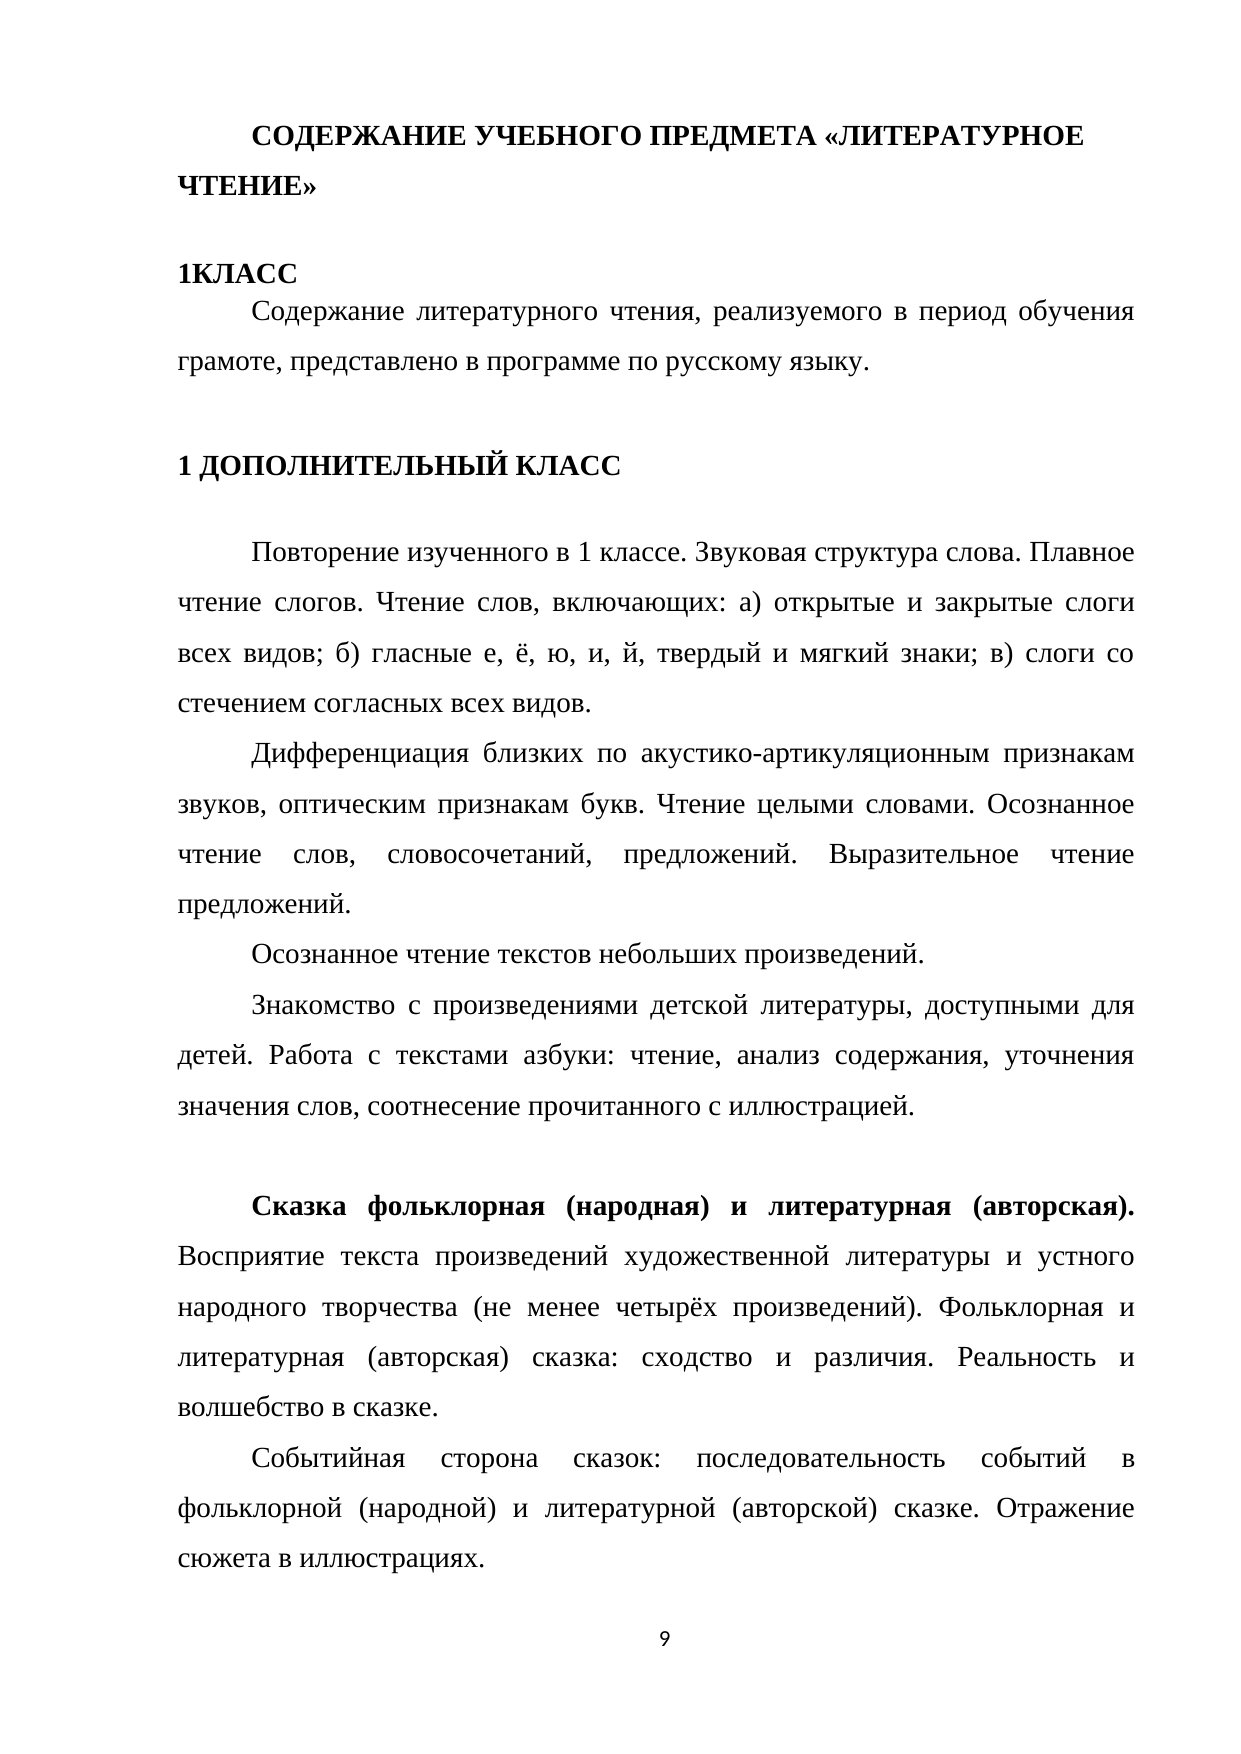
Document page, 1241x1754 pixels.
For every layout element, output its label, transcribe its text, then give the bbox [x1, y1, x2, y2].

subtitle СОДЕРЖАНИЕ УЧЕБНОГО ПРЕДМЕТА «ЛИТЕРАТУРНОЕ ЧТЕНИЕ» [177, 118, 1152, 202]
subtitle 1 ДОПОЛНИТЕЛЬНЫЙ КЛАСС [177, 448, 1152, 481]
text Сказка фольклорная (народная) и литературная (авторская). Восприятие текста произведений художественной литературы и устного народного творчества (не менее четырёх произведений). Фольклорная и литературная (авторская) сказка: сходство и различия. Реальность и волшебство в сказке. [177, 1188, 1136, 1423]
text Содержание литературного чтения, реализуемого в период обучения грамоте, представлено в программе по русскому языку. [177, 293, 1136, 376]
text Повторение изученного в 1 классе. Звуковая структура слова. Плавное чтение слогов. Чтение слов, включающих: а) открытые и закрытые слоги всех видов; б) гласные е, ё, ю, и, й, твердый и мягкий знаки; в) слоги со стечением согласных всех видов. [177, 534, 1136, 719]
text Знакомство с произведениями детской литературы, доступными для детей. Работа с текстами азбуки: чтение, анализ содержания, уточнения значения слов, соотнесение прочитанного с иллюстрацией. [177, 987, 1136, 1121]
text Дифференциация близких по акустико-артикуляционным признакам звуков, оптическим признакам букв. Чтение целыми словами. Осознанное чтение слов, словосочетаний, предложений. Выразительное чтение предложений. [177, 735, 1136, 920]
subtitle 1КЛАСС [177, 256, 1152, 290]
text Осознанное чтение текстов небольших произведений. [177, 937, 1136, 970]
text Событийная сторона сказок: последовательность событий в фольклорной (народной) и литературной (авторской) сказке. Отражение сюжета в иллюстрациях. [177, 1440, 1136, 1574]
